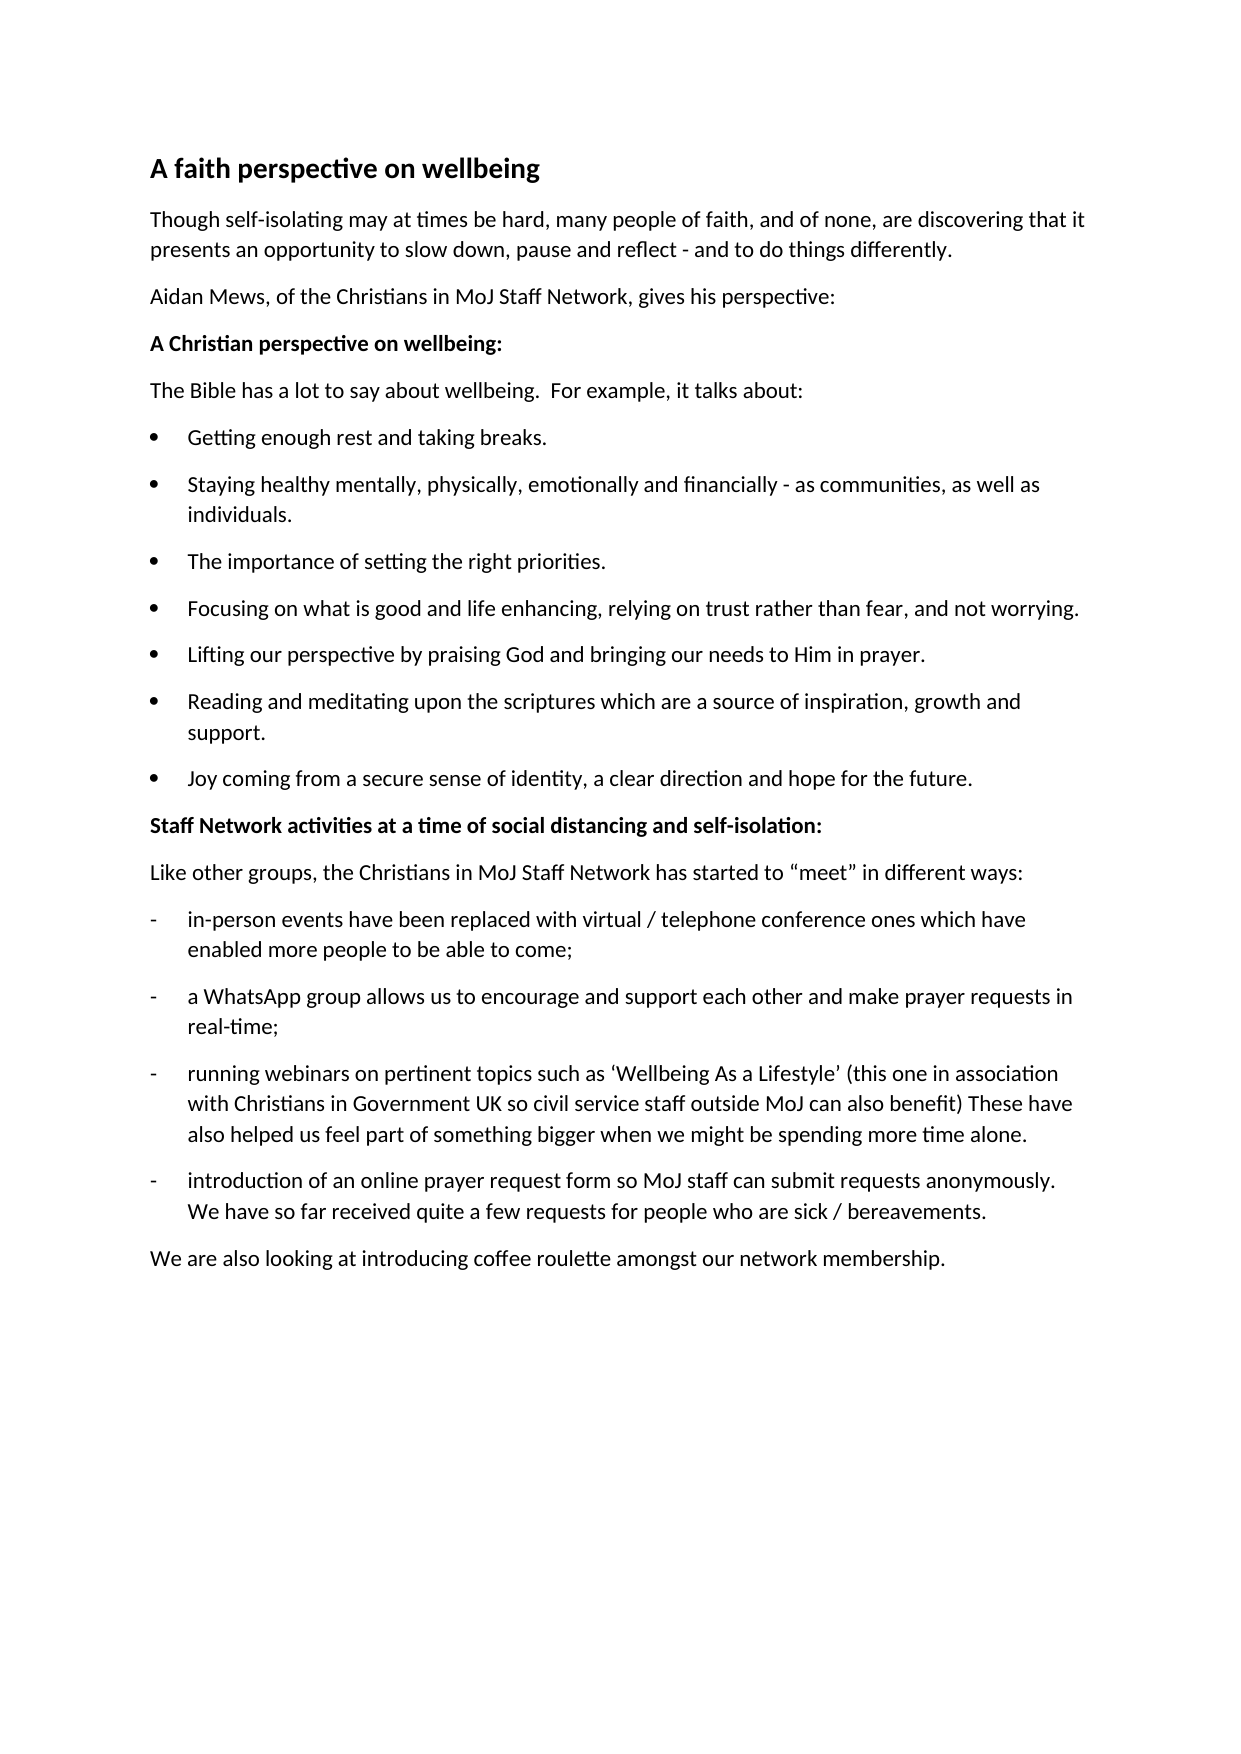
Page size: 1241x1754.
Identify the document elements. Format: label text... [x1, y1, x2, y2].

list Lifting our perspective by praising God and bringing our needs to Him in prayer. [150, 641, 1090, 668]
text A faith perspective on wellbeing [150, 150, 1090, 186]
list in-person events have been replaced with virtual / telephone conference ones which have enabled more people to be able to come; [150, 905, 1090, 963]
list The importance of setting the right priorities. [150, 547, 1090, 575]
list introduction of an online prayer request form so MoJ staff can submit requests anonymously. We have so far received quite a few requests for people who are sick / bereavements. [150, 1167, 1090, 1225]
list Focusing on what is good and life enhancing, relying on trust rather than fear, and not worrying. [150, 594, 1090, 622]
text The Bible has a lot to say about wellbeing. For example, it talks about: [150, 376, 1090, 404]
text We are also looking at introducing coffee roulette amongst our network membership. [150, 1244, 1090, 1272]
text Like other groups, the Christians in MoJ Staff Network has started to “meet” in different ways: [150, 858, 1090, 886]
text Staff Network activities at a time of social distancing and self-isolation: [150, 811, 1090, 839]
text Aidan Mews, of the Christians in MoJ Staff Network, gives his perspective: [150, 282, 1090, 310]
list Joy coming from a secure sense of identity, a clear direction and hope for the future. [150, 764, 1090, 792]
text Though self-isolating may at times be hard, many people of faith, and of none, are discovering that it presents an opportunity to slow down, pause and reflect - and to do things differently. [150, 205, 1090, 263]
text A Christian perspective on wellbeing: [150, 329, 1090, 357]
list Reading and meditating upon the scriptures which are a source of inspiration, growth and support. [150, 687, 1090, 746]
list Getting enough rest and taking breaks. [150, 423, 1090, 451]
list running webinars on pertinent topics such as ‘Wellbeing As a Lifestyle’ (this one in association with Christians in Government UK so civil service staff outside MoJ can also benefit) These have also helped us feel part of something bigger when we might be spending more time alone. [150, 1059, 1090, 1148]
list a WhatsApp group allows us to encourage and support each other and make prayer requests in real-time; [150, 982, 1090, 1040]
list Staying healthy mentally, physically, emotionally and financially - as communities, as well as individuals. [150, 470, 1090, 528]
